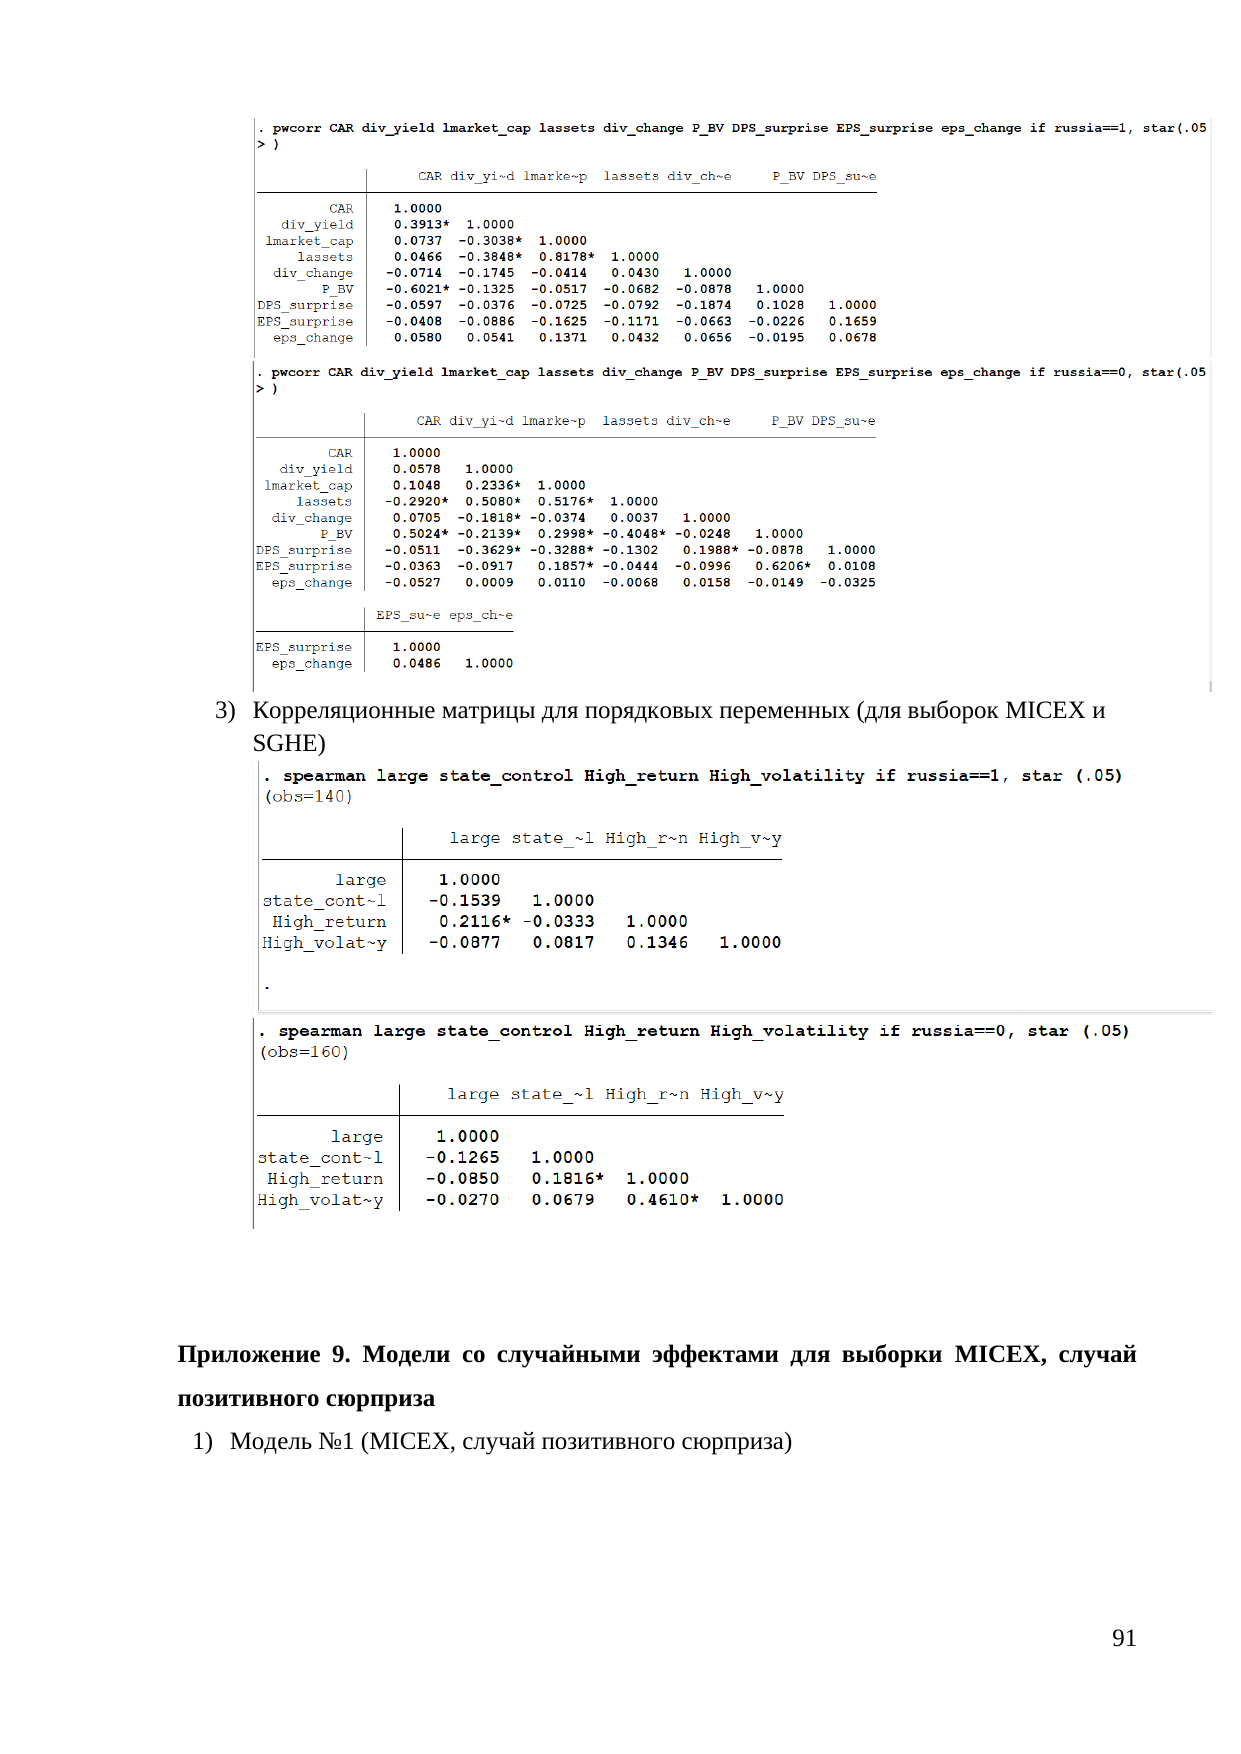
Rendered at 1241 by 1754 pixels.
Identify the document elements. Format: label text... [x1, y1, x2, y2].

picture [252, 361, 1212, 692]
list Корреляционные матрицы для порядковых переменных (для выборок MICEX и SGHE) [215, 695, 1137, 757]
picture [252, 118, 1212, 358]
list Модель №1 (MICEX, случай позитивного сюрприза) [192, 1426, 1137, 1454]
text Приложение 9. Модели со случайными эффектами для выборки MICEX, случай позитивного сюрприза [177, 1339, 1137, 1411]
picture [252, 761, 1212, 1015]
picture [252, 1018, 1212, 1229]
